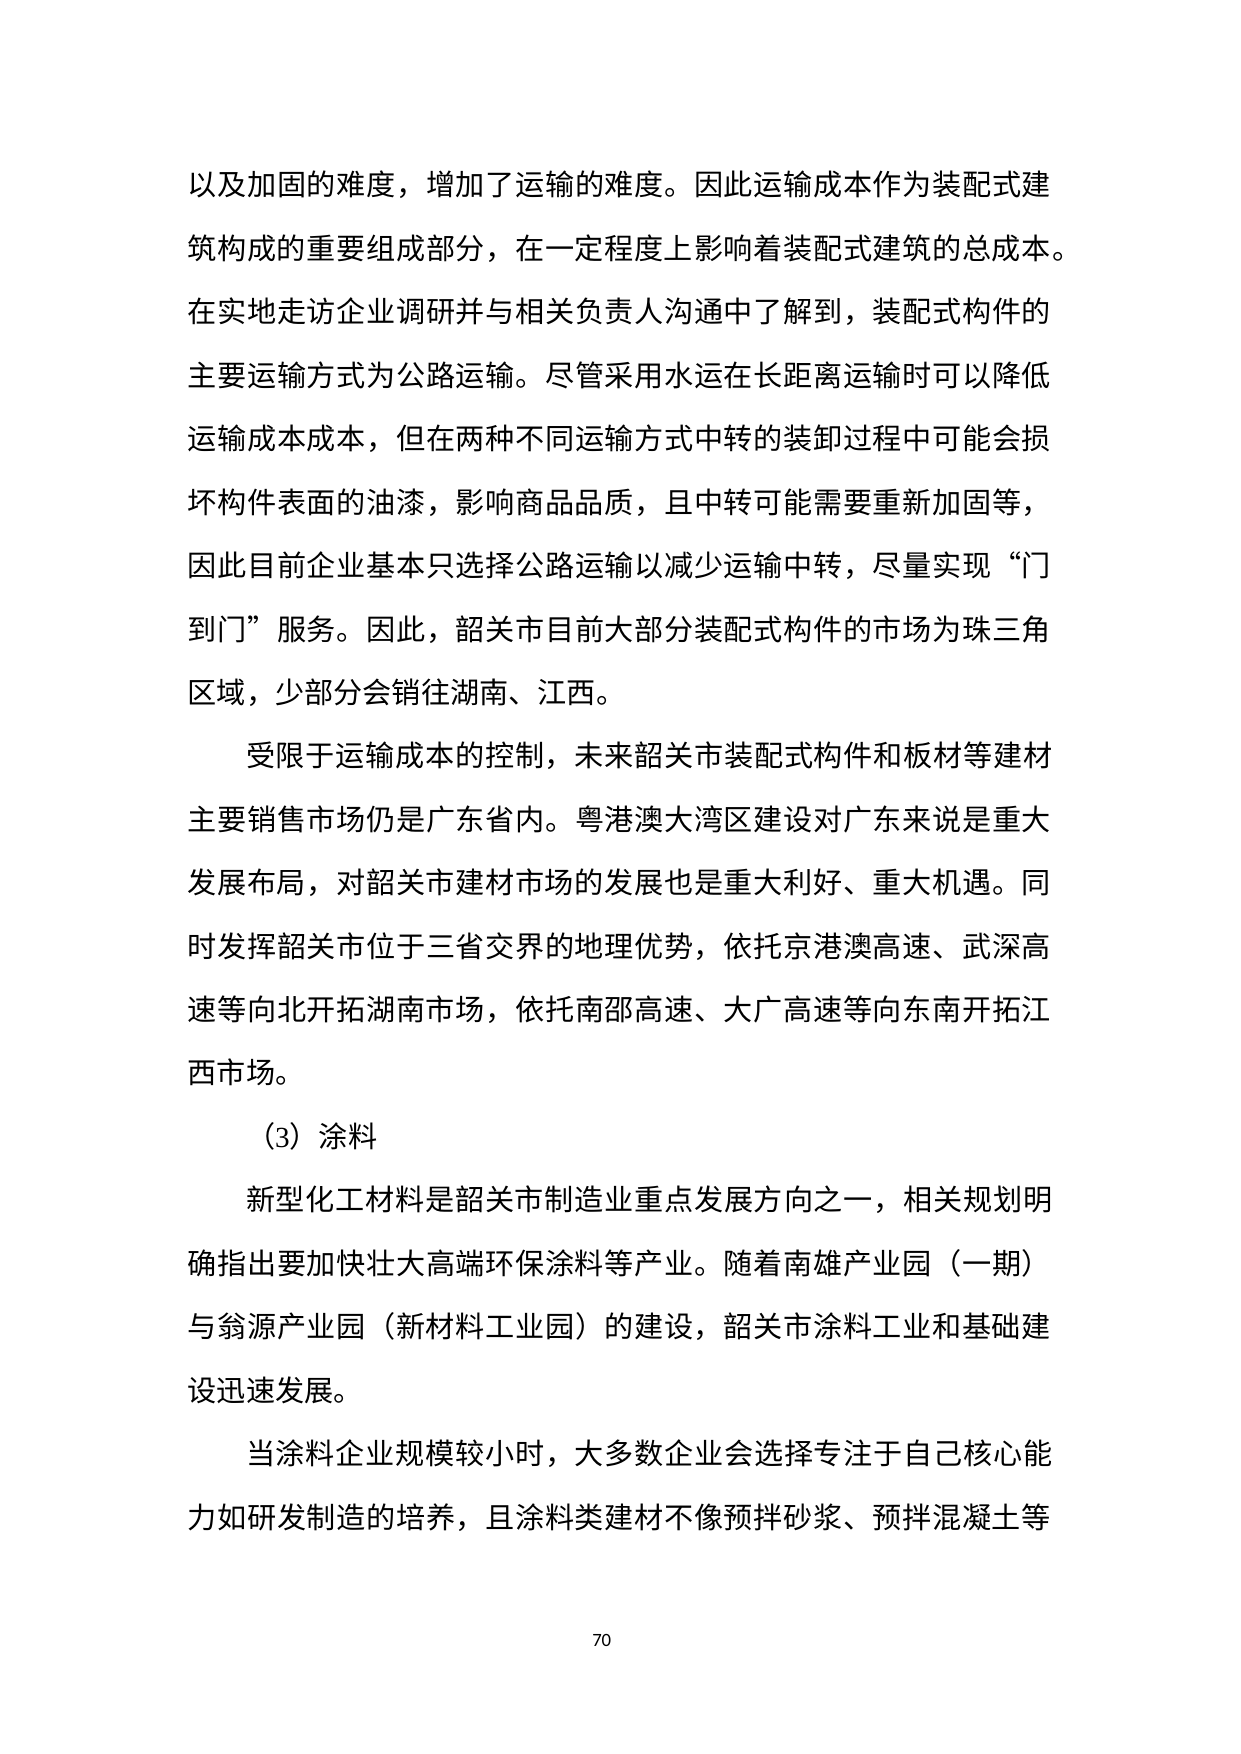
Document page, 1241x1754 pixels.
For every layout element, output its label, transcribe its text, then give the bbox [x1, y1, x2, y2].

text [187, 1431, 1053, 1536]
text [187, 162, 1053, 712]
text 新型化工材料是韶关市制造业重点发展方向之一，相关规划明确指出要加快壮大高端环保涂料等产业。随着南雄产业园（一期）与翁源产业园（新材料工业园）的建设，韶关市涂料工业和基础建设迅速发展。 [187, 1177, 1053, 1409]
text （3）涂料 [187, 1113, 1053, 1156]
text 受限于运输成本的控制，未来韶关市装配式构件和板材等建材主要销售市场仍是广东省内。粤港澳大湾区建设对广东来说是重大发展布局，对韶关市建材市场的发展也是重大利好、重大机遇。同时发挥韶关市位于三省交界的地理优势，依托京港澳高速、武深高速等向北开拓湖南市场，依托南邵高速、大广高速等向东南开拓江西市场。 [187, 733, 1053, 1092]
